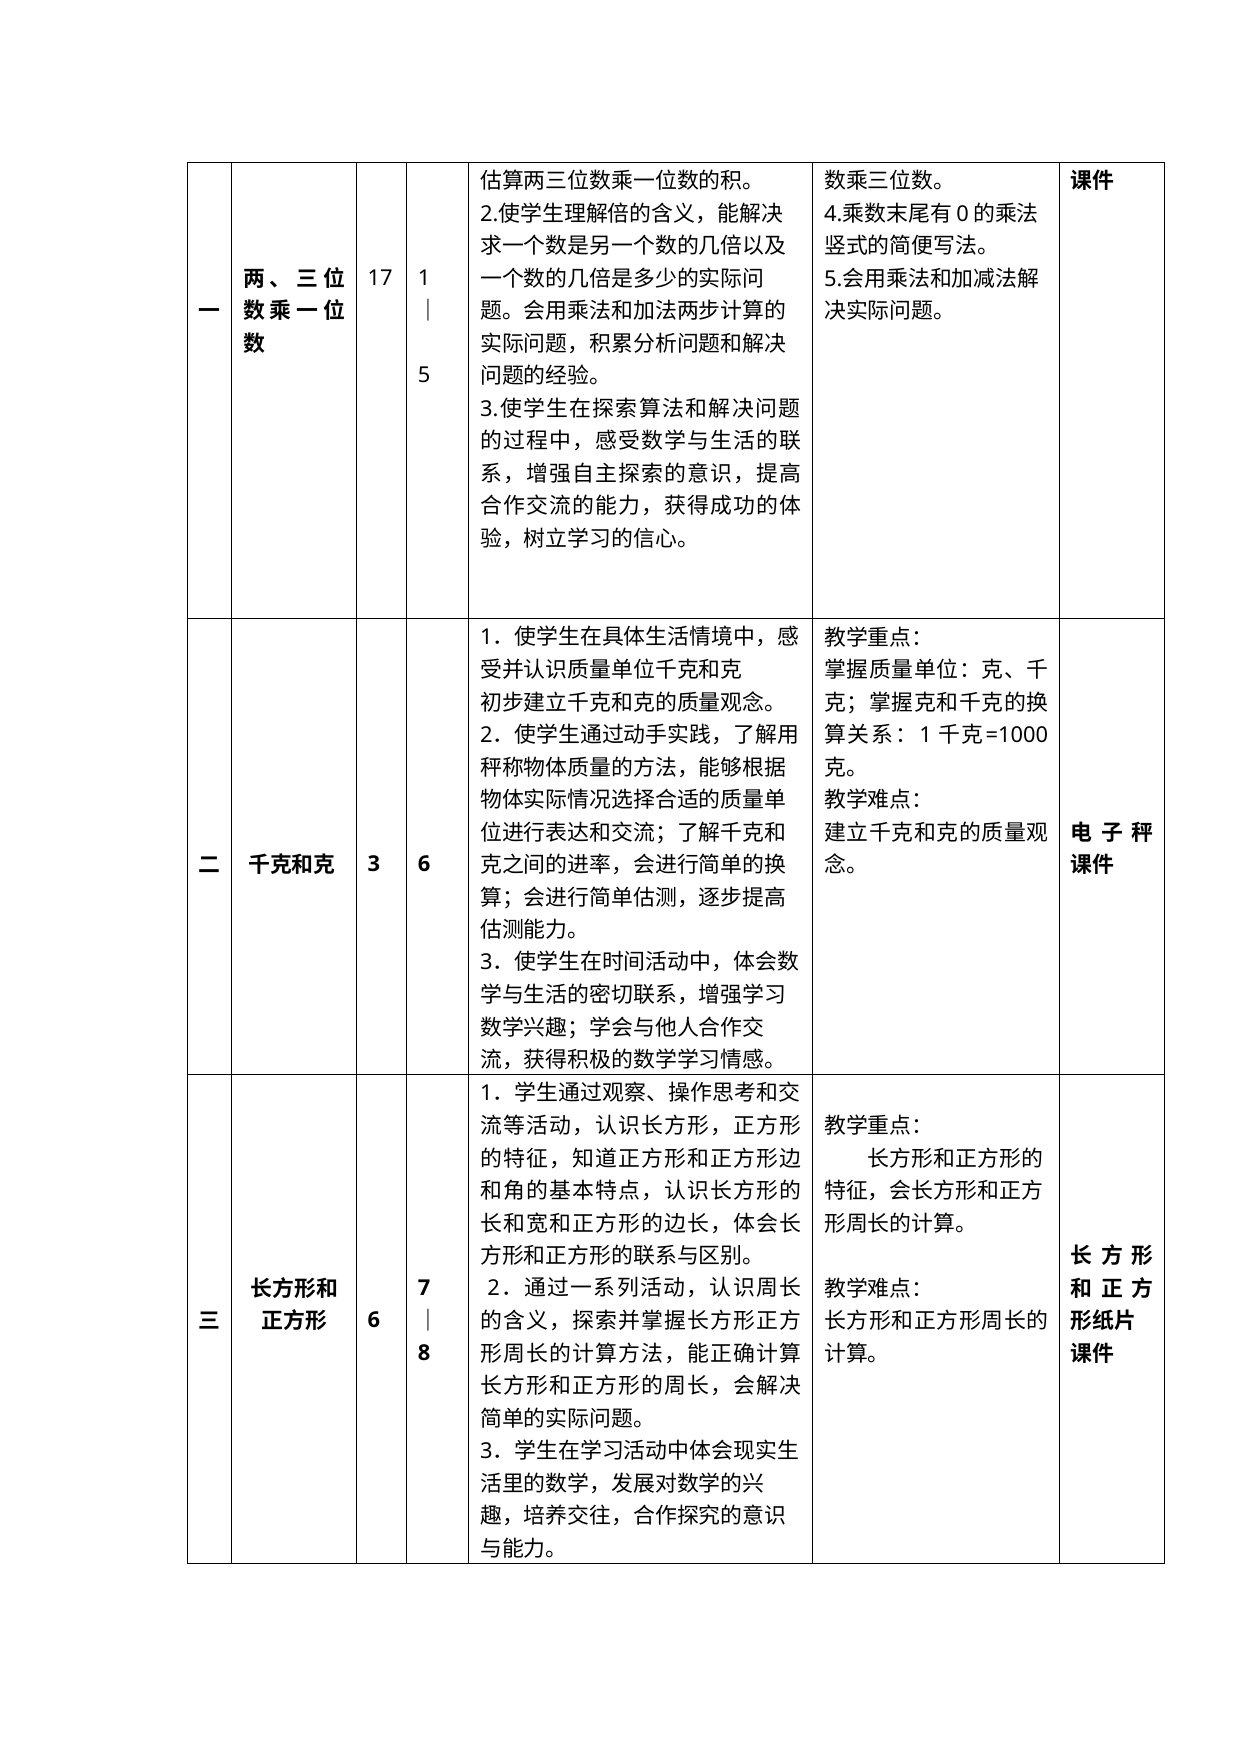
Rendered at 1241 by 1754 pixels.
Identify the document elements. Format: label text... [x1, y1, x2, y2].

table_cell 7 ｜ 8 [407, 1075, 468, 1563]
table_cell 教学重点： 掌握质量单位：克、千克；掌握克和千克的换算关系：1千克=1000克。 教学难点： 建立千克和克的质量观念。 [813, 619, 1059, 1074]
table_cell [469, 163, 812, 618]
table_cell 1．学生通过观察、操作思考和交流等活动，认识长方形，正方形的特征，知道正方形和正方形边和角的基本特点，认识长方形的长和宽和正方形的边长，体会长方形和正方形的联系与区别。 2．通过一系列活动，认识周长的含义，探索并掌握长方形正方形周长的计算方法，能正确计算长方形和正方形的周长，会解决简单的实际问题。 3．学生在学习活动中体会现实生活里的数学，发展对数学的兴趣，培养交往，合作探究的意识与能力。 [469, 1075, 812, 1563]
table_cell 两、三位数乘一位数 [232, 163, 356, 618]
table_cell 长方形和正方形纸片 课件 [1060, 1075, 1164, 1563]
table_cell 1 ｜ 5 [407, 163, 468, 618]
table_cell 电子秤课件 [1060, 619, 1164, 1074]
table_cell 6 [357, 1075, 406, 1563]
table_cell 一 [188, 163, 231, 618]
table_cell 教学重点： 长方形和正方形的特征，会长方形和正方形周长的计算。 教学难点： 长方形和正方形周长的计算。 [813, 1075, 1059, 1563]
table_cell 长方形和正方形 [232, 1075, 356, 1563]
table_cell 二 [188, 619, 231, 1074]
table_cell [813, 163, 1059, 618]
table_cell 3 [357, 619, 406, 1074]
table_cell 三 [188, 1075, 231, 1563]
table_cell 17 [357, 163, 406, 618]
table_cell 千克和克 [232, 619, 356, 1074]
table_cell 小黑板 课件 [1060, 163, 1164, 618]
table_cell 6 [407, 619, 468, 1074]
table_cell 1．使学生在具体生活情境中，感受并认识质量单位千克和克 初步建立千克和克的质量观念。 2．使学生通过动手实践，了解用秤称物体质量的方法，能够根据物体实际情况选择合适的质量单位进行表达和交流；了解千克和克之间的进率，会进行简单的换算；会进行简单估测，逐步提高估测能力。 3．使学生在时间活动中，体会数学与生活的密切联系，增强学习数学兴趣；学会与他人合作交流，获得积极的数学学习情感。 [469, 619, 812, 1074]
